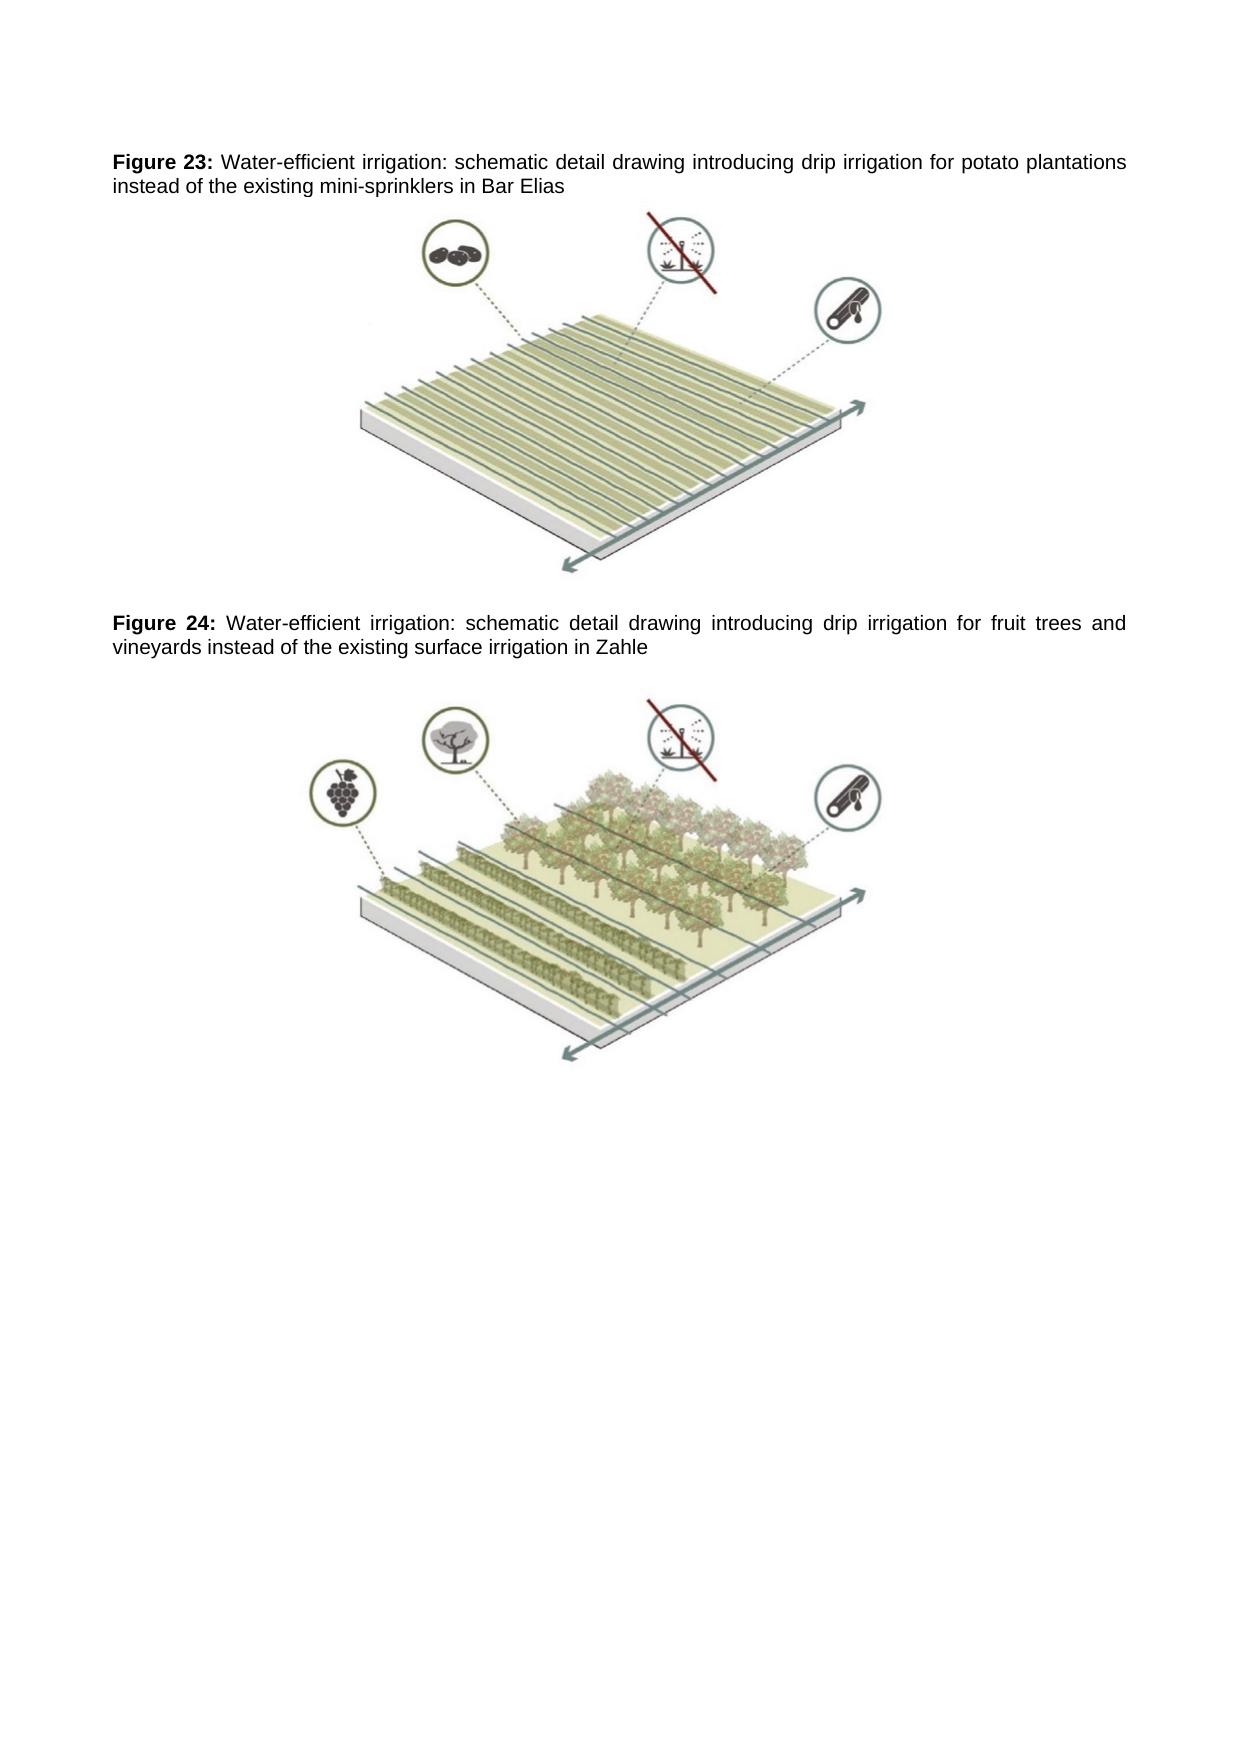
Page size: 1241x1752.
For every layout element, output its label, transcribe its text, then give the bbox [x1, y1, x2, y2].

text Figure 23: Water-efficient irrigation: schematic detail drawing introducing drip irrigation for potato plantations instead of the existing mini-sprinklers in Bar Elias [112, 150, 1128, 197]
text Figure 24: Water-efficient irrigation: schematic detail drawing introducing drip irrigation for fruit trees and vineyards instead of the existing surface irrigation in Zahle [112, 611, 1128, 659]
picture [112, 197, 1129, 587]
picture [112, 684, 1129, 1074]
